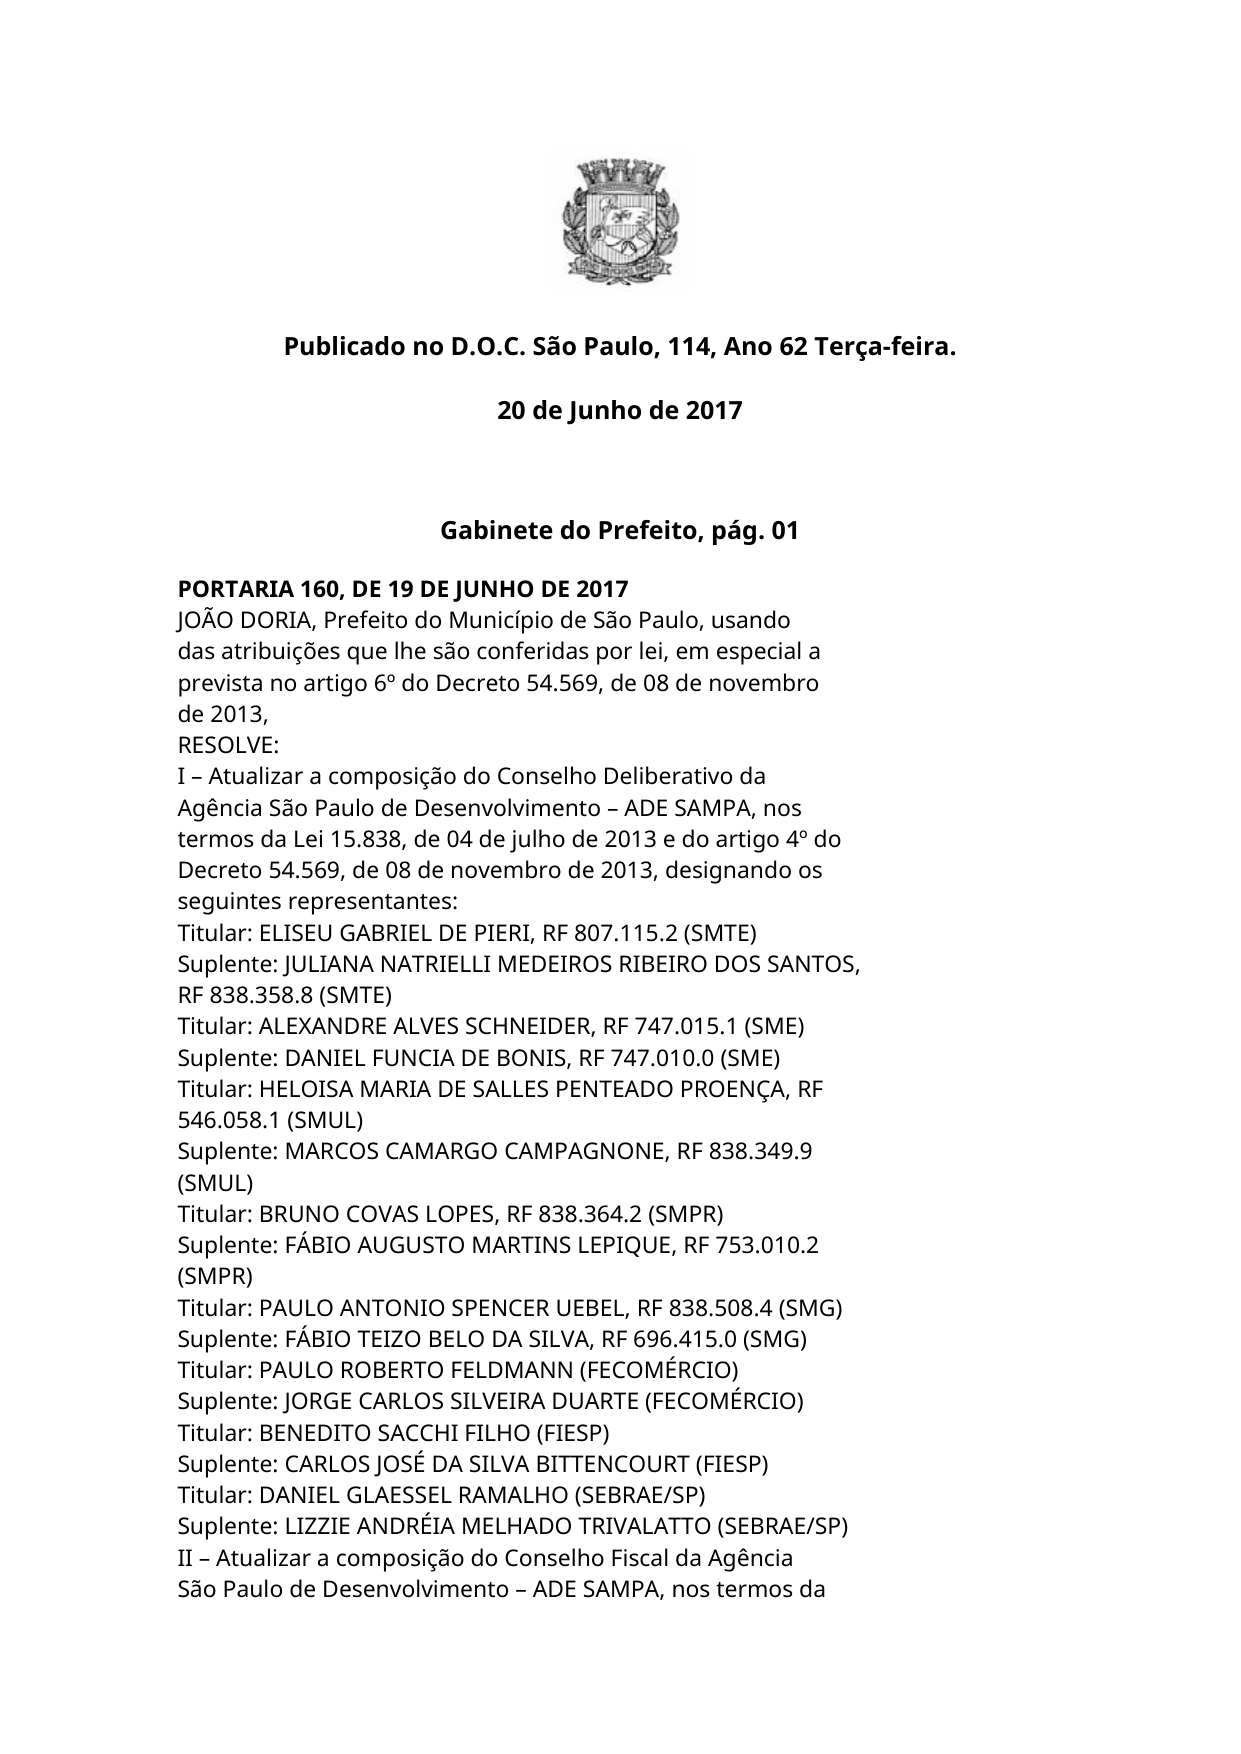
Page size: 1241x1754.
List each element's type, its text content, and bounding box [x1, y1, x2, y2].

text RESOLVE: [177, 729, 1063, 760]
text RF 838.358.8 (SMTE) [177, 979, 1063, 1010]
text Suplente: FÁBIO AUGUSTO MARTINS LEPIQUE, RF 753.010.2 [177, 1229, 1063, 1260]
text Titular: BRUNO COVAS LOPES, RF 838.364.2 (SMPR) [177, 1198, 1063, 1229]
text Suplente: LIZZIE ANDRÉIA MELHADO TRIVALATTO (SEBRAE/SP) [177, 1510, 1063, 1541]
text prevista no artigo 6º do Decreto 54.569, de 08 de novembro [177, 666, 1063, 698]
text Titular: BENEDITO SACCHI FILHO (FIESP) [177, 1416, 1063, 1448]
text Suplente: MARCOS CAMARGO CAMPAGNONE, RF 838.349.9 [177, 1135, 1063, 1166]
text Titular: PAULO ANTONIO SPENCER UEBEL, RF 838.508.4 (SMG) [177, 1291, 1063, 1323]
text I – Atualizar a composição do Conselho Deliberativo da [177, 760, 1063, 791]
text seguintes representantes: [177, 885, 1063, 916]
text 20 de Junho de 2017 [177, 393, 1063, 427]
text Agência São Paulo de Desenvolvimento – ADE SAMPA, nos [177, 791, 1063, 823]
text Titular: DANIEL GLAESSEL RAMALHO (SEBRAE/SP) [177, 1479, 1063, 1510]
text Publicado no D.O.C. São Paulo, 114, Ano 62 Terça-feira. [177, 328, 1063, 363]
text Suplente: JORGE CARLOS SILVEIRA DUARTE (FECOMÉRCIO) [177, 1385, 1063, 1416]
text Titular: ELISEU GABRIEL DE PIERI, RF 807.115.2 (SMTE) [177, 916, 1063, 948]
text Titular: PAULO ROBERTO FELDMANN (FECOMÉRCIO) [177, 1354, 1063, 1385]
text São Paulo de Desenvolvimento – ADE SAMPA, nos termos da [177, 1573, 1063, 1604]
text Titular: ALEXANDRE ALVES SCHNEIDER, RF 747.015.1 (SME) [177, 1010, 1063, 1041]
text Gabinete do Prefeito, pág. 01 [177, 513, 1063, 547]
text (SMUL) [177, 1166, 1063, 1198]
text Suplente: DANIEL FUNCIA DE BONIS, RF 747.010.0 (SME) [177, 1041, 1063, 1073]
text PORTARIA 160, DE 19 DE JUNHO DE 2017 [177, 573, 1063, 604]
text das atribuições que lhe são conferidas por lei, em especial a [177, 635, 1063, 666]
text Decreto 54.569, de 08 de novembro de 2013, designando os [177, 854, 1063, 885]
text Titular: HELOISA MARIA DE SALLES PENTEADO PROENÇA, RF [177, 1073, 1063, 1104]
text termos da Lei 15.838, de 04 de julho de 2013 e do artigo 4º do [177, 823, 1063, 854]
text 546.058.1 (SMUL) [177, 1104, 1063, 1135]
text de 2013, [177, 698, 1063, 729]
text II – Atualizar a composição do Conselho Fiscal da Agência [177, 1541, 1063, 1573]
text (SMPR) [177, 1260, 1063, 1291]
picture [548, 147, 692, 292]
text Suplente: JULIANA NATRIELLI MEDEIROS RIBEIRO DOS SANTOS, [177, 948, 1063, 979]
text Suplente: CARLOS JOSÉ DA SILVA BITTENCOURT (FIESP) [177, 1448, 1063, 1479]
text Suplente: FÁBIO TEIZO BELO DA SILVA, RF 696.415.0 (SMG) [177, 1323, 1063, 1354]
text JOÃO DORIA, Prefeito do Município de São Paulo, usando [177, 604, 1063, 635]
